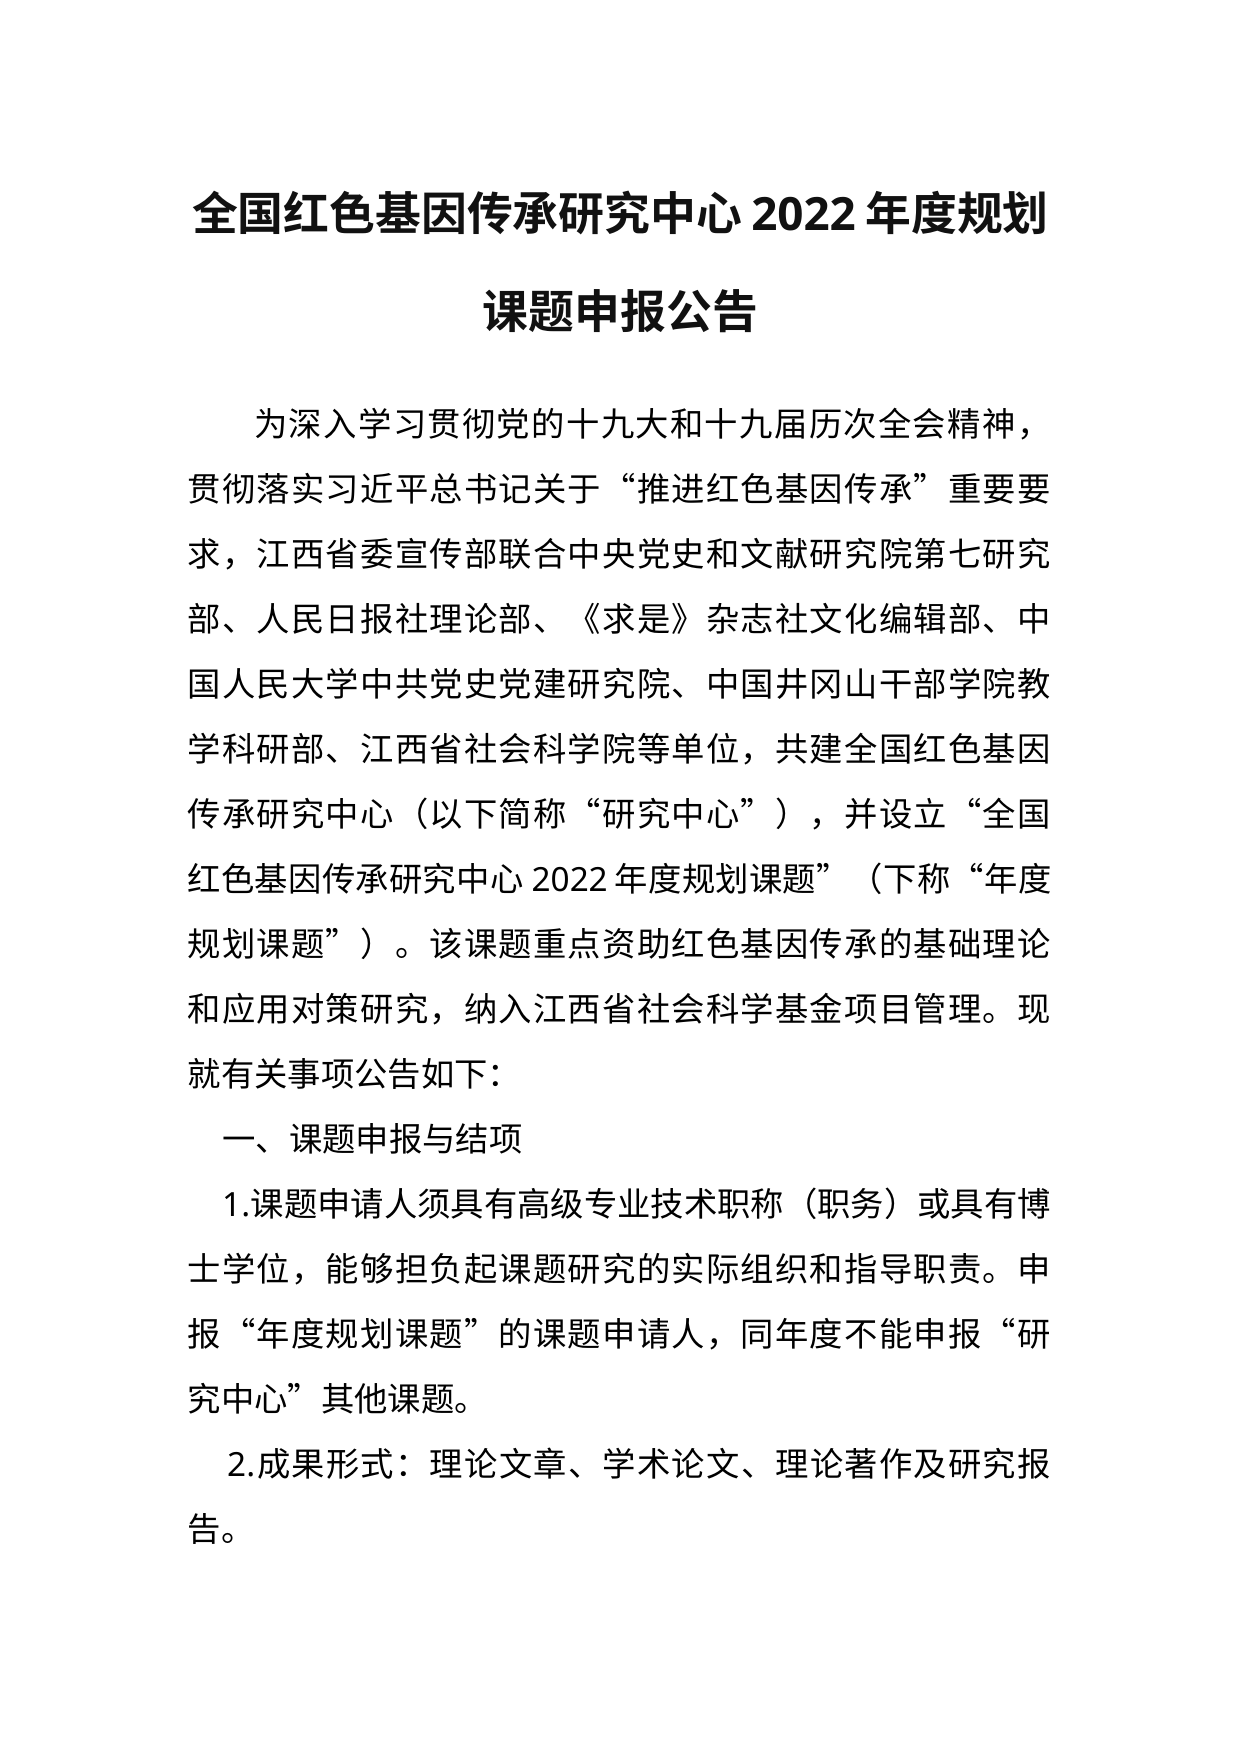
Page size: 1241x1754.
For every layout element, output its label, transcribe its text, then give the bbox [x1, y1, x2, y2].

text 为深入学习贯彻党的十九大和十九届历次全会精神，贯彻落实习近平总书记关于“推进红色基因传承”重要要求，江西省委宣传部联合中央党史和文献研究院第七研究部、人民日报社理论部、《求是》杂志社文化编辑部、中国人民大学中共党史党建研究院、中国井冈山干部学院教学科研部、江西省社会科学院等单位，共建全国红色基因传承研究中心（以下简称“研究中心”），并设立“全国红色基因传承研究中心2022年度规划课题”（下称“年度规划课题”）。该课题重点资助红色基因传承的基础理论和应用对策研究，纳入江西省社会科学基金项目管理。现就有关事项公告如下： [187, 389, 1053, 1104]
text 一、课题申报与结项 [187, 1104, 1053, 1169]
subtitle 全国红色基因传承研究中心2022年度规划课题申报公告 [187, 162, 1053, 357]
text 2.成果形式：理论文章、学术论文、理论著作及研究报告。 [187, 1429, 1053, 1559]
text 1.课题申请人须具有高级专业技术职称（职务）或具有博士学位，能够担负起课题研究的实际组织和指导职责。申报“年度规划课题”的课题申请人，同年度不能申报“研究中心”其他课题。 [187, 1169, 1053, 1429]
